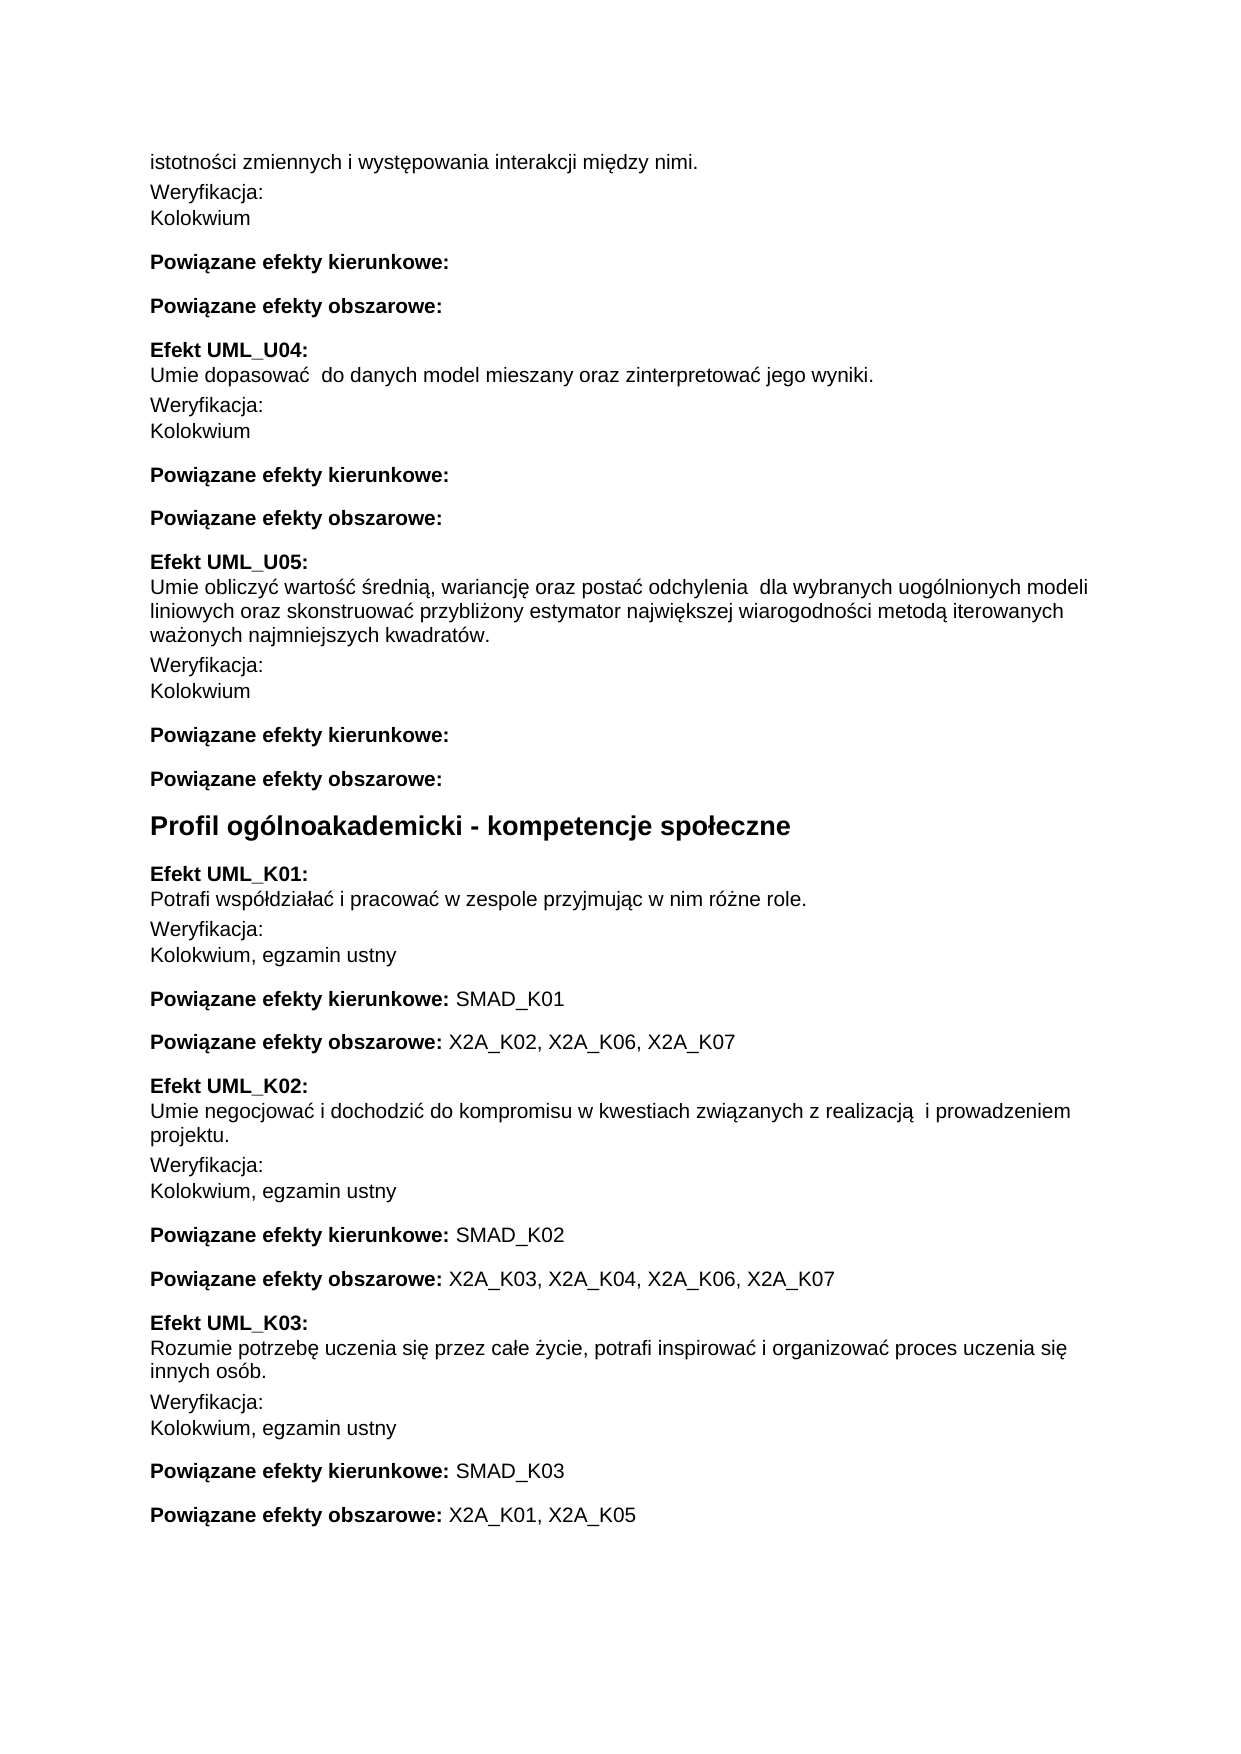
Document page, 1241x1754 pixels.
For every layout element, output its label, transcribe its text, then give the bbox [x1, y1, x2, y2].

text Kolokwium [150, 419, 1090, 443]
text Potrafi współdziałać i pracować w zespole przyjmując w nim różne role. [150, 886, 1090, 910]
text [150, 150, 1090, 174]
text Powiązane efekty kierunkowe: [150, 250, 1090, 274]
text Efekt UML_U04: [150, 337, 1090, 361]
text Powiązane efekty kierunkowe: SMAD_K02 [150, 1223, 1090, 1247]
text Weryfikacja: [150, 180, 1090, 204]
text Powiązane efekty kierunkowe: [150, 462, 1090, 486]
text Powiązane efekty kierunkowe: SMAD_K01 [150, 986, 1090, 1010]
text Powiązane efekty obszarowe: [150, 506, 1090, 530]
subtitle Profil ogólnoakademicki - kompetencje społeczne [150, 810, 1090, 842]
text Powiązane efekty kierunkowe: SMAD_K03 [150, 1459, 1090, 1483]
text Efekt UML_U05: [150, 550, 1090, 574]
text Powiązane efekty obszarowe: [150, 294, 1090, 318]
text Weryfikacja: [150, 393, 1090, 417]
text Umie negocjować i dochodzić do kompromisu w kwestiach związanych z realizacją i prowadzeniem projektu. [150, 1099, 1090, 1147]
text Powiązane efekty obszarowe: X2A_K01, X2A_K05 [150, 1503, 1090, 1527]
text Kolokwium, egzamin ustny [150, 1416, 1090, 1439]
text Powiązane efekty obszarowe: [150, 767, 1090, 791]
text Umie dopasować do danych model mieszany oraz zinterpretować jego wyniki. [150, 362, 1090, 386]
text Umie obliczyć wartość średnią, wariancję oraz postać odchylenia dla wybranych uogólnionych modeli liniowych oraz skonstruować przybliżony estymator największej wiarogodności metodą iterowanych ważonych najmniejszych kwadratów. [150, 575, 1090, 647]
text Kolokwium, egzamin ustny [150, 943, 1090, 967]
text Rozumie potrzebę uczenia się przez całe życie, potrafi inspirować i organizować proces uczenia się innych osób. [150, 1335, 1090, 1383]
text Kolokwium, egzamin ustny [150, 1179, 1090, 1203]
text Weryfikacja: [150, 917, 1090, 941]
text Kolokwium [150, 206, 1090, 230]
text Weryfikacja: [150, 653, 1090, 677]
text Weryfikacja: [150, 1153, 1090, 1177]
text Powiązane efekty obszarowe: X2A_K02, X2A_K06, X2A_K07 [150, 1030, 1090, 1054]
text Kolokwium [150, 679, 1090, 703]
text Efekt UML_K01: [150, 861, 1090, 885]
text Weryfikacja: [150, 1389, 1090, 1413]
text Powiązane efekty obszarowe: X2A_K03, X2A_K04, X2A_K06, X2A_K07 [150, 1267, 1090, 1291]
text Efekt UML_K02: [150, 1074, 1090, 1098]
text Powiązane efekty kierunkowe: [150, 723, 1090, 747]
text Efekt UML_K03: [150, 1310, 1090, 1334]
